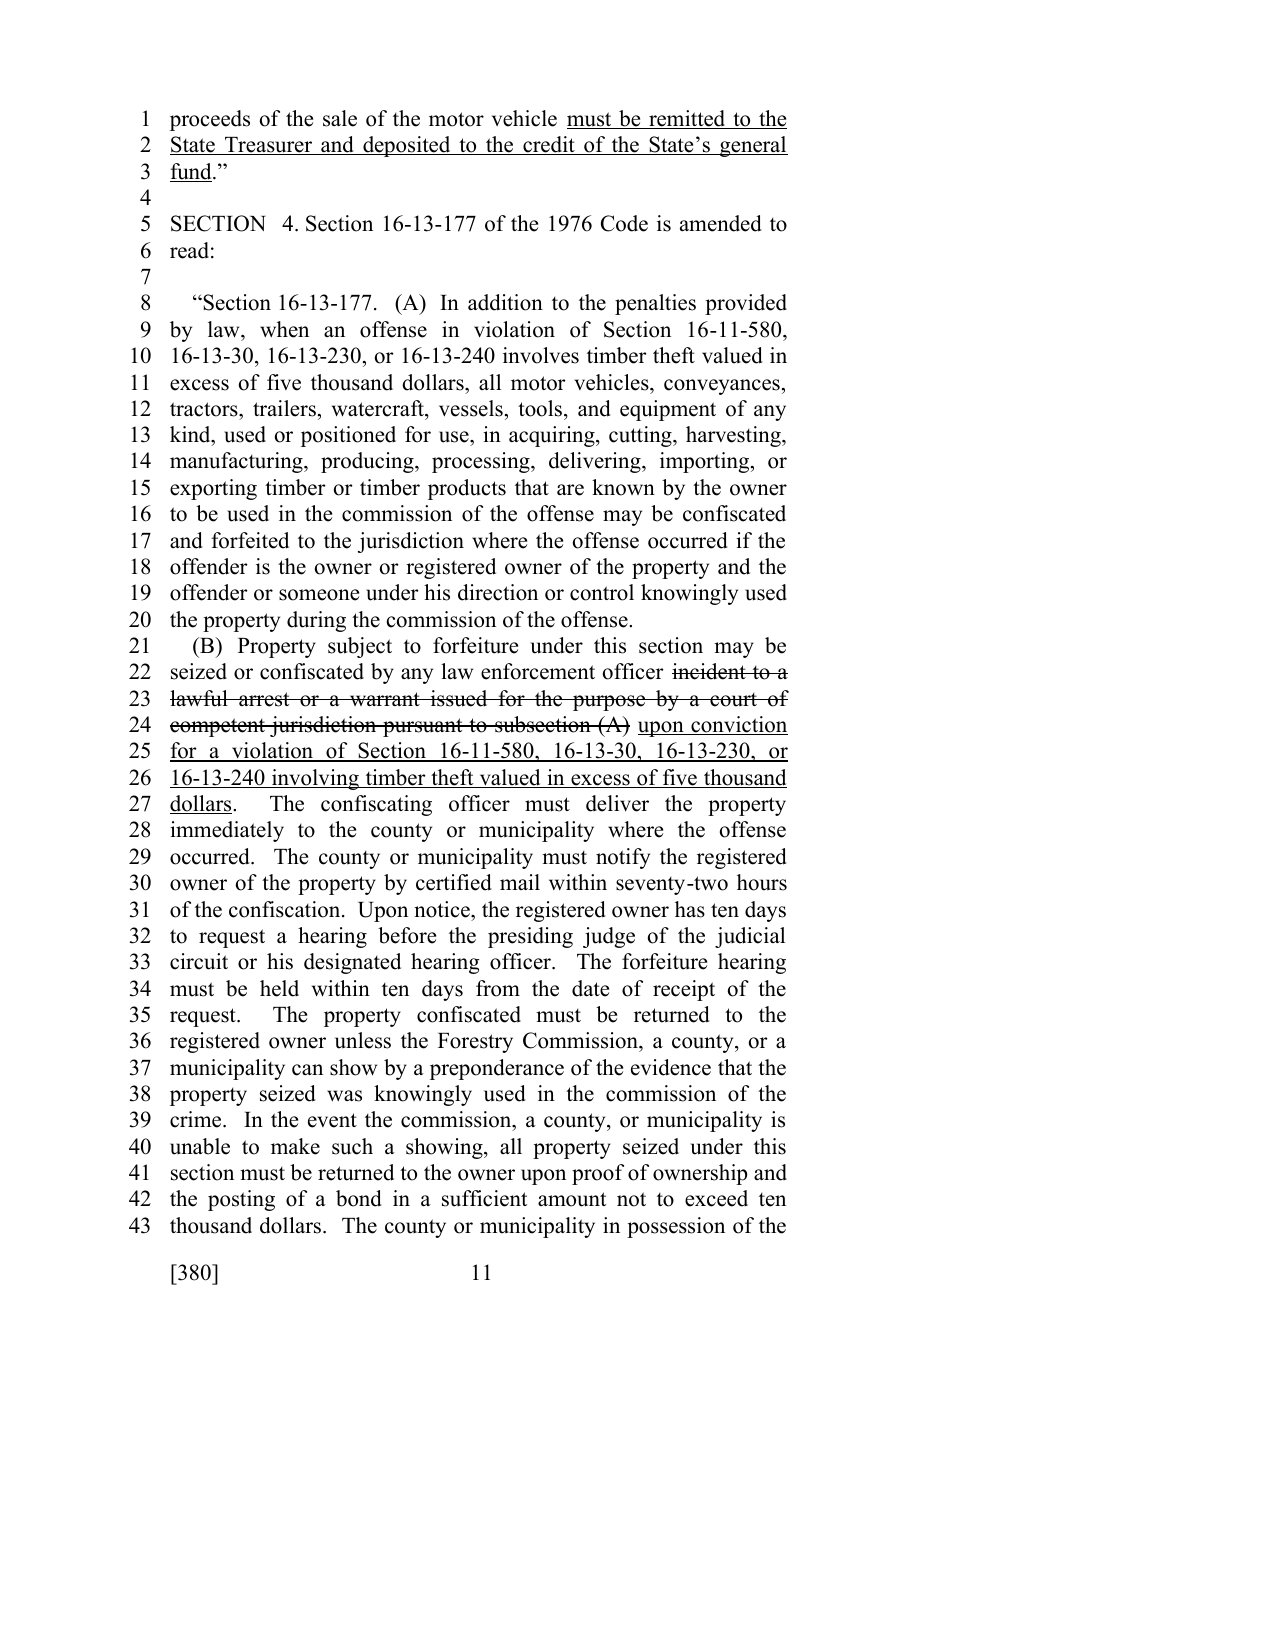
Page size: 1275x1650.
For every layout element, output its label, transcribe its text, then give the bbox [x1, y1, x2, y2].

text “Section 16-13-177. (A) In addition to the penalties provided by law, when an offense in violation of Section 16-11-580, 16-13-30, 16-13-230, or 16-13-240 involves timber theft valued in excess of five thousand dollars, all motor vehicles, conveyances, tractors, trailers, watercraft, vessels, tools, and equipment of any kind, used or positioned for use, in acquiring, cutting, harvesting, manufacturing, producing, processing, delivering, importing, or exporting timber or timber products that are known by the owner to be used in the commission of the offense may be confiscated and forfeited to the jurisdiction where the offense occurred if the offender is the owner or registered owner of the property and the offender or someone under his direction or control knowingly used the property during the commission of the offense. [169, 289, 787, 632]
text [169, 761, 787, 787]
text SECTION 4. Section 16-13-177 of the 1976 Code is amended to read: [169, 210, 787, 263]
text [169, 105, 787, 154]
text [169, 788, 787, 1238]
